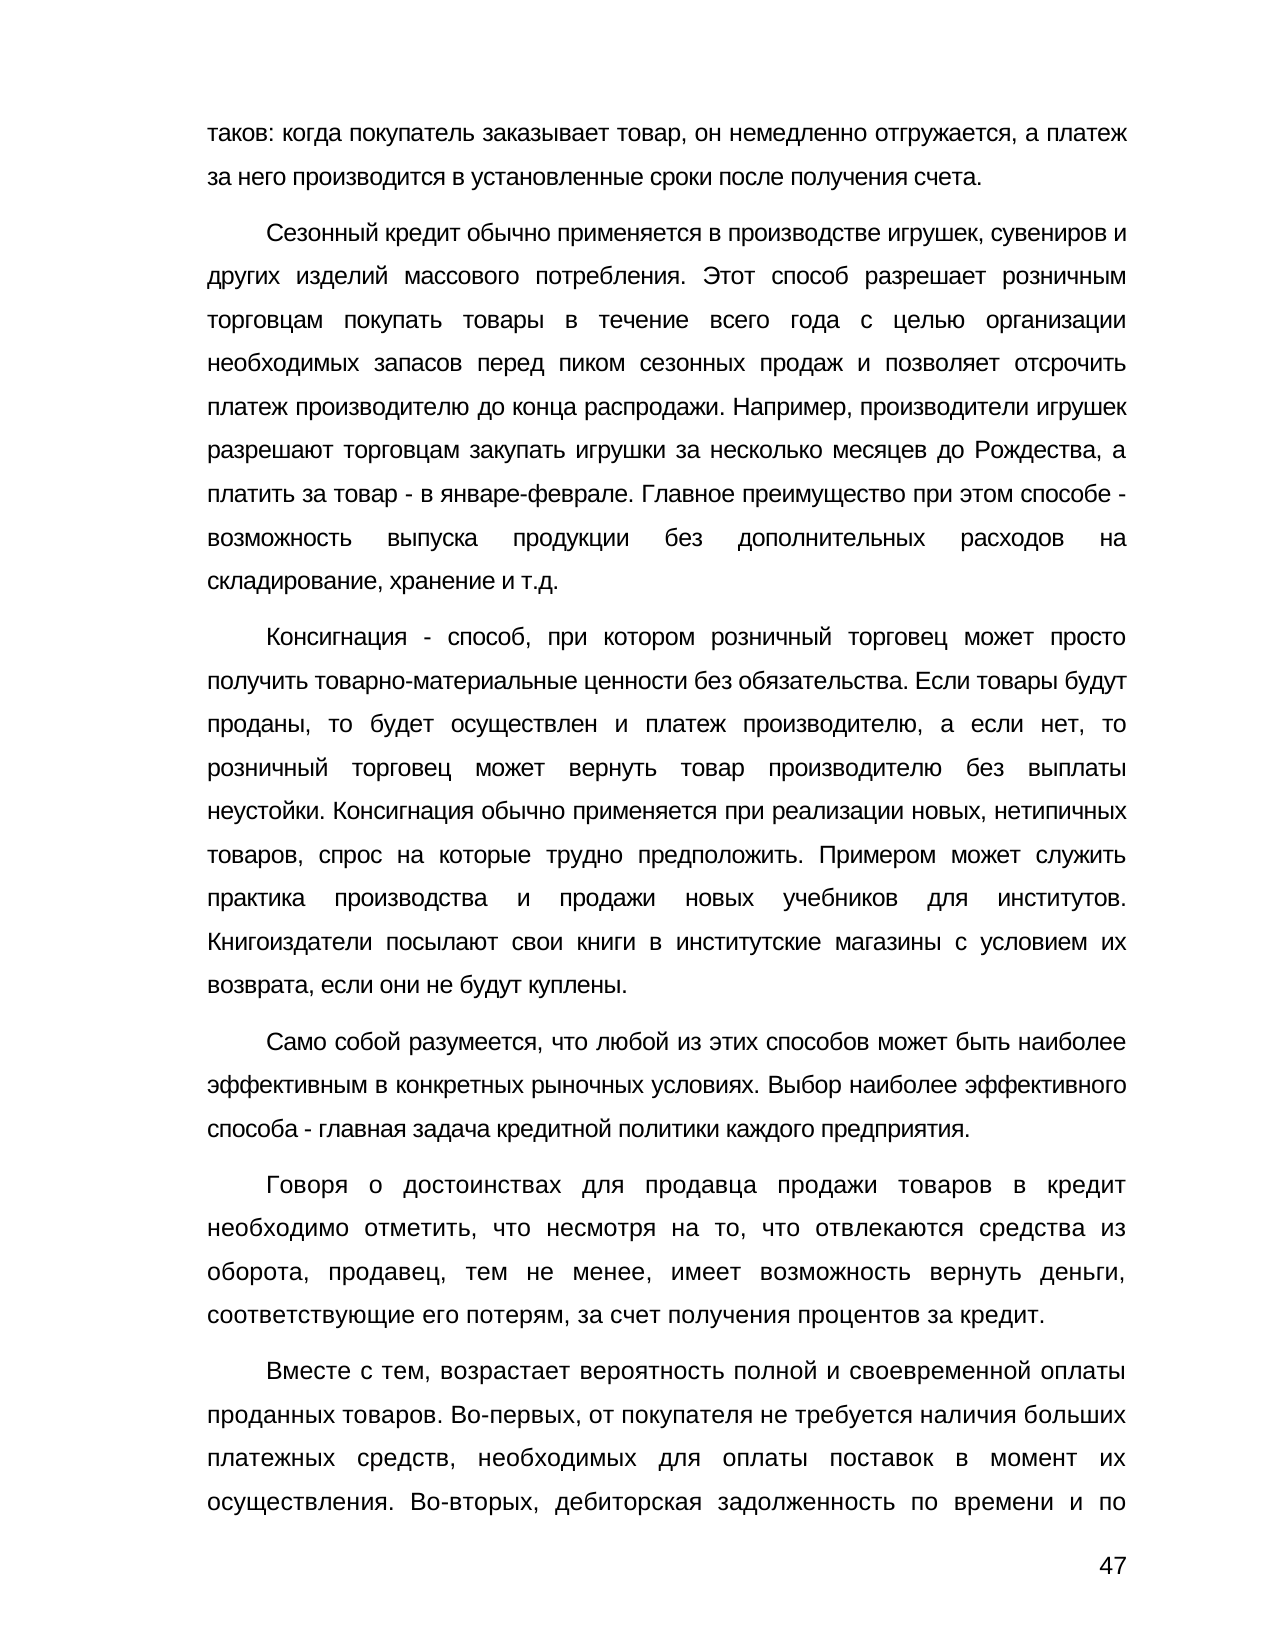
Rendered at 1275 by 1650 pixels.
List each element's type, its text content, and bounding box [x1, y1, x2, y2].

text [207, 1356, 1127, 1516]
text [207, 118, 1127, 191]
text Сезонный кредит обычно применяется в производстве игрушек, сувениров и других изделий массового потребления. Этот способ разрешает розничным торговцам покупать товары в течение всего года с целью организации необходимых запасов перед пиком сезонных продаж и позволяет отсрочить платеж производителю до конца распродажи. Например, производители игрушек разрешают торговцам закупать игрушки за несколько месяцев до Рождества, а платить за товар - в январе-феврале. Главное преимущество при этом способе - возможность выпуска продукции без дополнительных расходов на складирование, хранение и т.д. [207, 218, 1127, 595]
text Само собой разумеется, что любой из этих способов может быть наиболее эффективным в конкретных рыночных условиях. Выбор наиболее эффективного способа - главная задача кредитной политики каждого предприятия. [207, 1026, 1127, 1143]
text Говоря о достоинствах для продавца продажи товаров в кредит необходимо отметить, что несмотря на то, что отвлекаются средства из оборота, продавец, тем не менее, имеет возможность вернуть деньги, соответствующие его потерям, за счет получения процентов за кредит. [207, 1169, 1127, 1329]
text Консигнация - способ, при котором розничный торговец может просто получить товарно-материальные ценности без обязательства. Если товары будут проданы, то будет осуществлен и платеж производителю, а если нет, то розничный торговец может вернуть товар производителю без выплаты неустойки. Консигнация обычно применяется при реализации новых, нетипичных товаров, спрос на которые трудно предположить. Примером может служить практика производства и продажи новых учебников для институтов. Книгоиздатели посылают свои книги в институтские магазины с условием их возврата, если они не будут куплены. [207, 622, 1127, 999]
